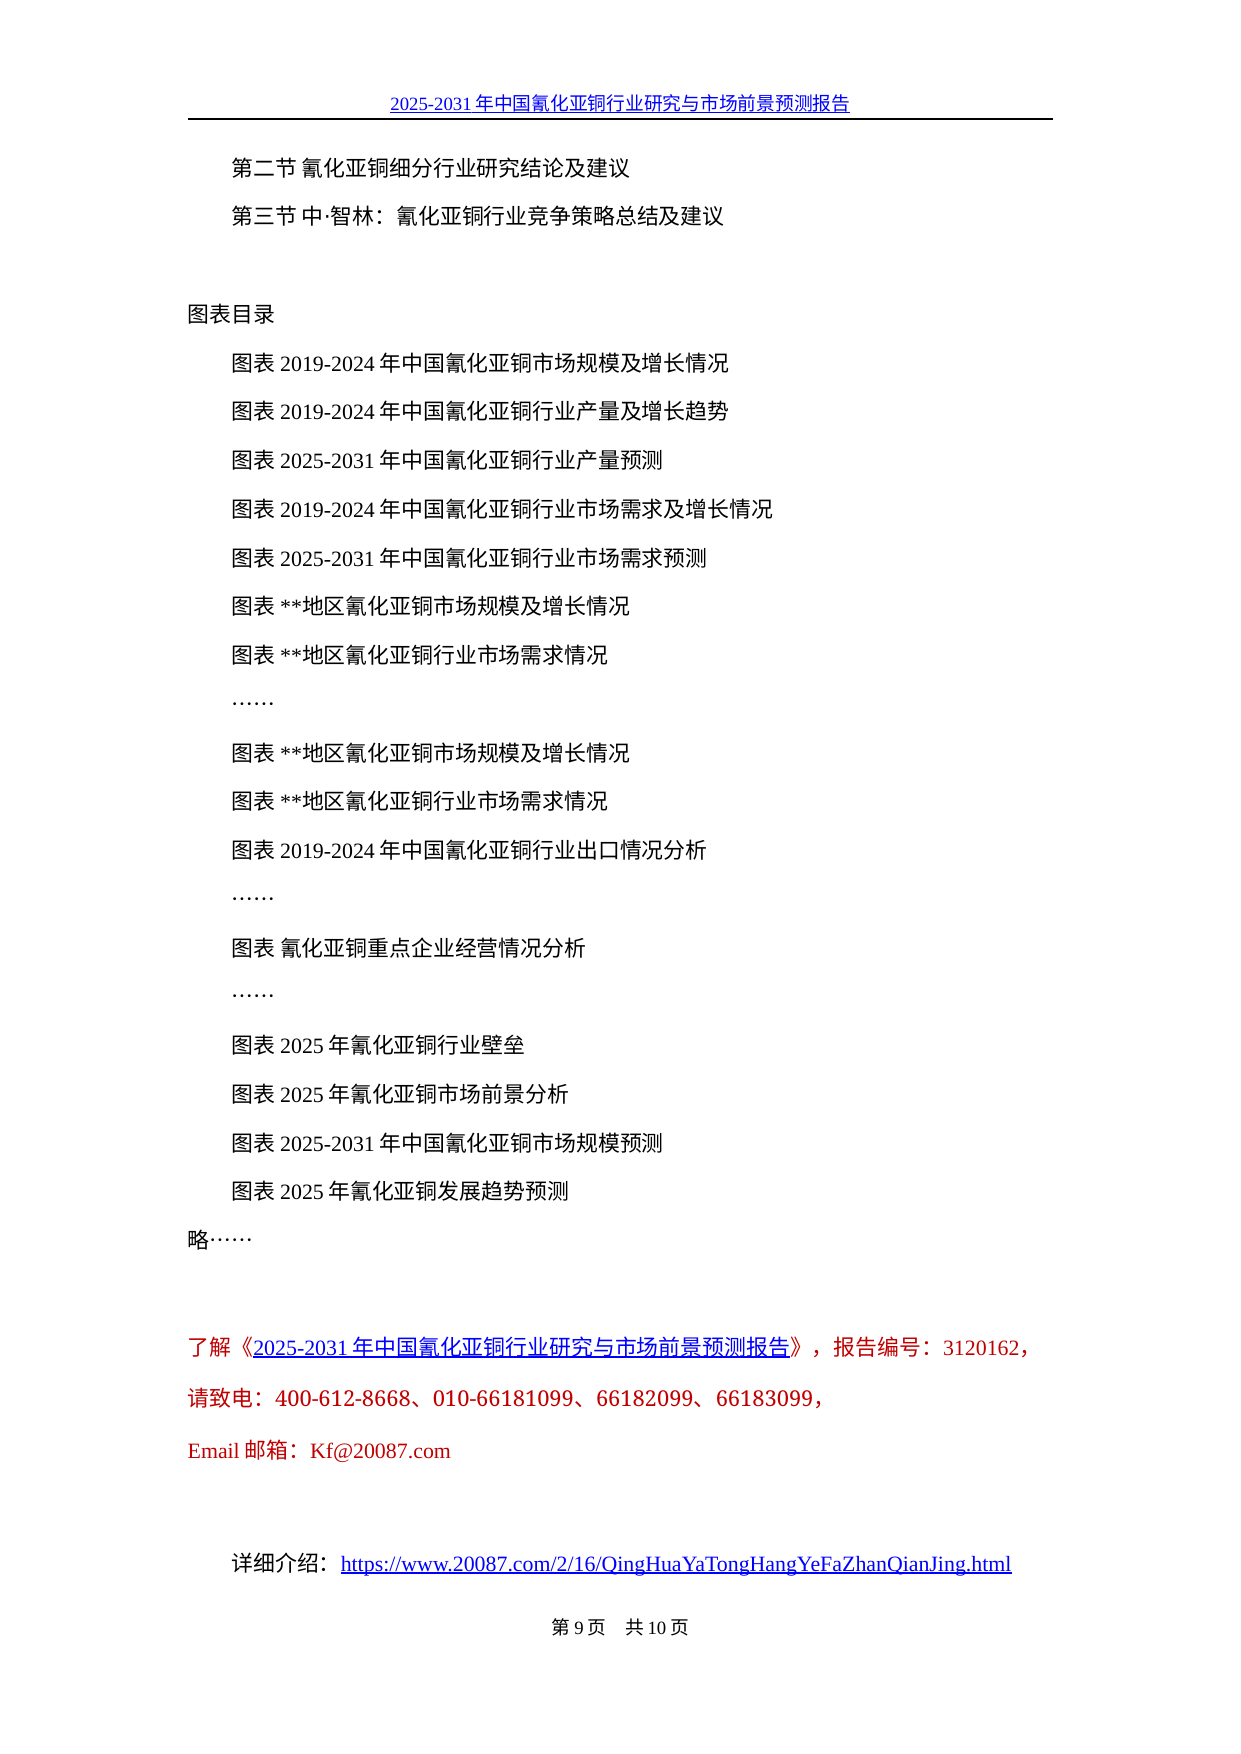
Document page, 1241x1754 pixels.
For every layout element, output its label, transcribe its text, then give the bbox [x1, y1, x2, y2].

text 详细介绍：https://www.20087.com/2/16/QingHuaYaTongHangYeFaZhanQianJing.html [187, 1545, 1053, 1578]
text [187, 150, 1053, 1255]
text Email邮箱：Kf@20087.com [187, 1432, 1053, 1465]
text 了解《2025-2031年中国氰化亚铜行业研究与市场前景预测报告》，报告编号：3120162， [187, 1329, 1053, 1362]
text 请致电：400-612-8668、010-66181099、66182099、66183099， [187, 1381, 1053, 1413]
